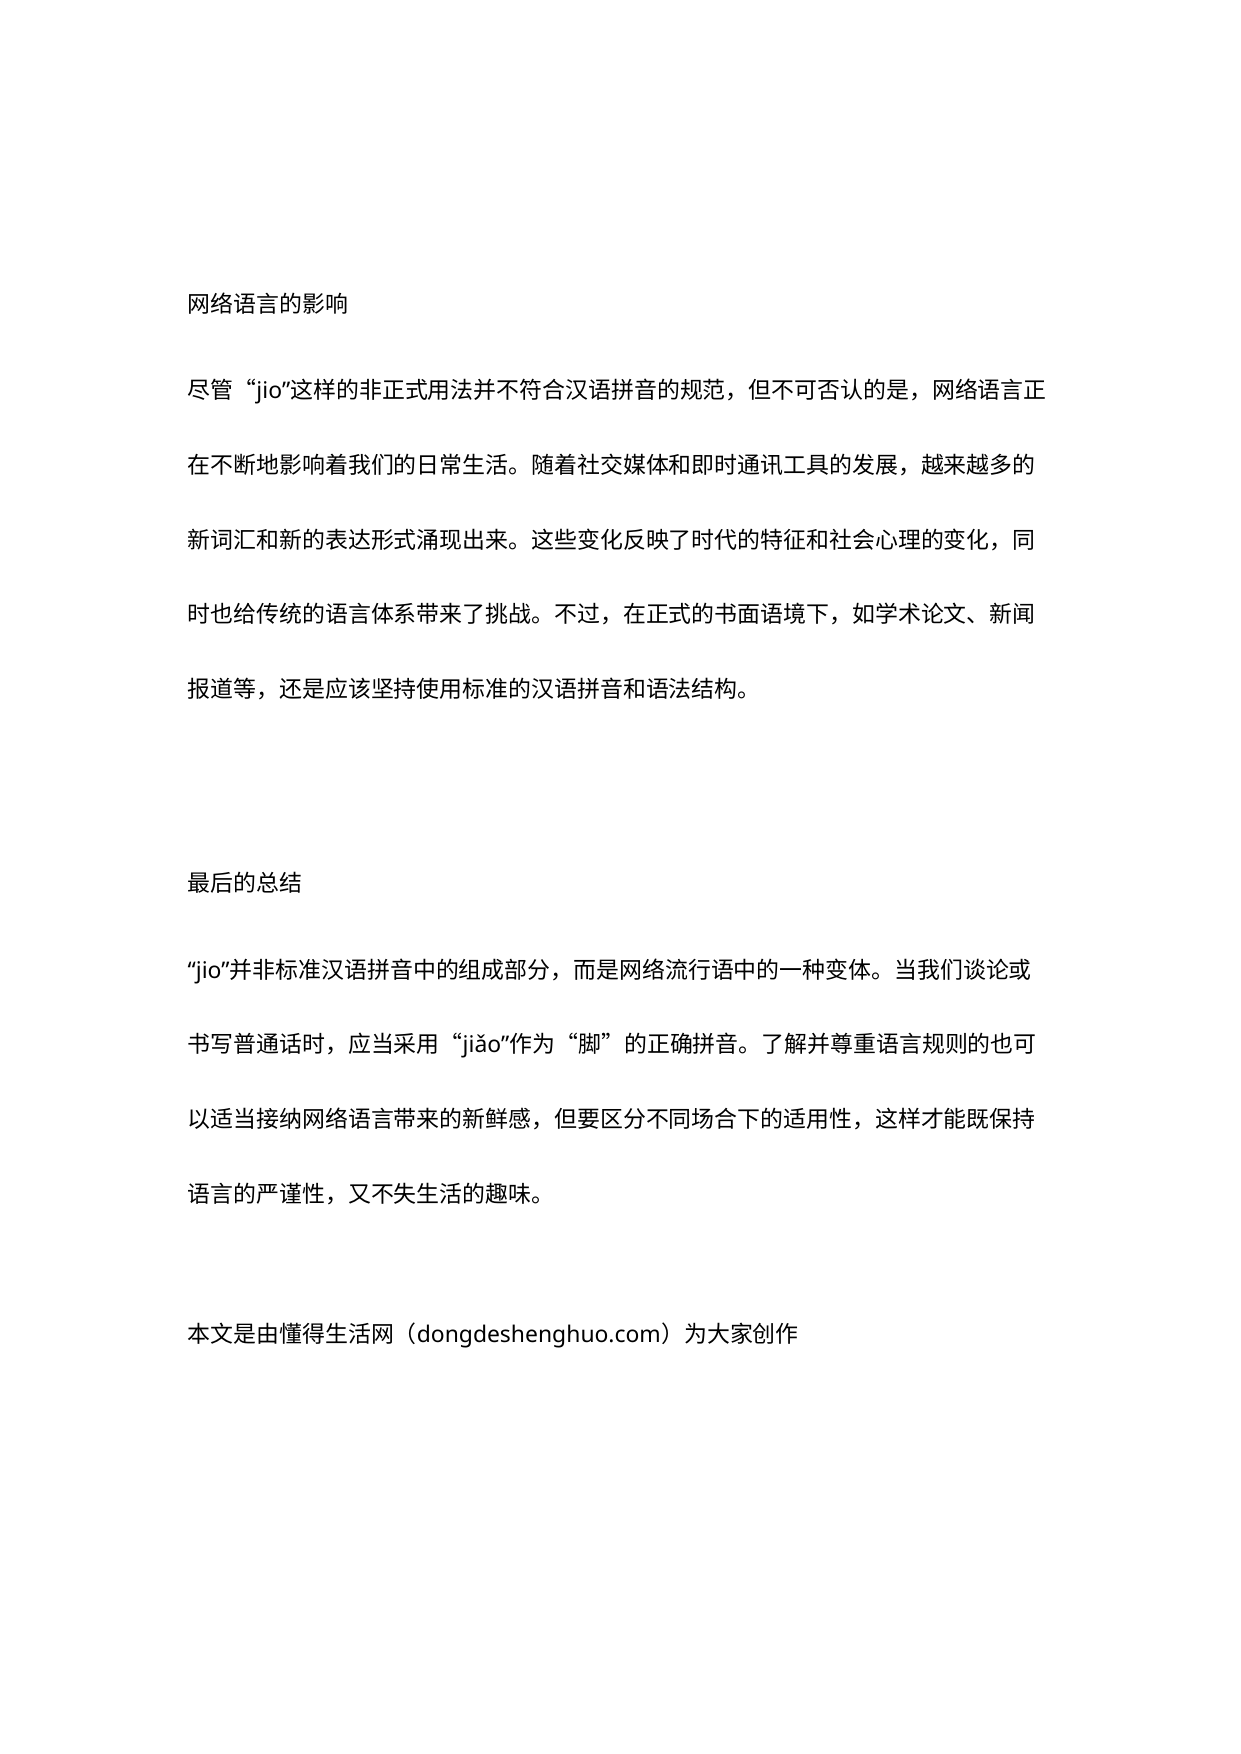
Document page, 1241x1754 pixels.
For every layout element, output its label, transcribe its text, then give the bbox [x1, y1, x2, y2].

text “jio”并非标准汉语拼音中的组成部分，而是网络流行语中的一种变体。当我们谈论或书写普通话时，应当采用“jiǎo”作为“脚”的正确拼音。了解并尊重语言规则的也可以适当接纳网络语言带来的新鲜感，但要区分不同场合下的适用性，这样才能既保持语言的严谨性，又不失生活的趣味。 [187, 936, 1053, 1225]
text 网络语言的影响 [187, 270, 1053, 335]
text 本文是由懂得生活网（dongdeshenghuo.com）为大家创作 [187, 1300, 1053, 1365]
text 尽管“jio”这样的非正式用法并不符合汉语拼音的规范，但不可否认的是，网络语言正在不断地影响着我们的日常生活。随着社交媒体和即时通讯工具的发展，越来越多的新词汇和新的表达形式涌现出来。这些变化反映了时代的特征和社会心理的变化，同时也给传统的语言体系带来了挑战。不过，在正式的书面语境下，如学术论文、新闻报道等，还是应该坚持使用标准的汉语拼音和语法结构。 [187, 356, 1053, 720]
text 最后的总结 [187, 849, 1053, 914]
